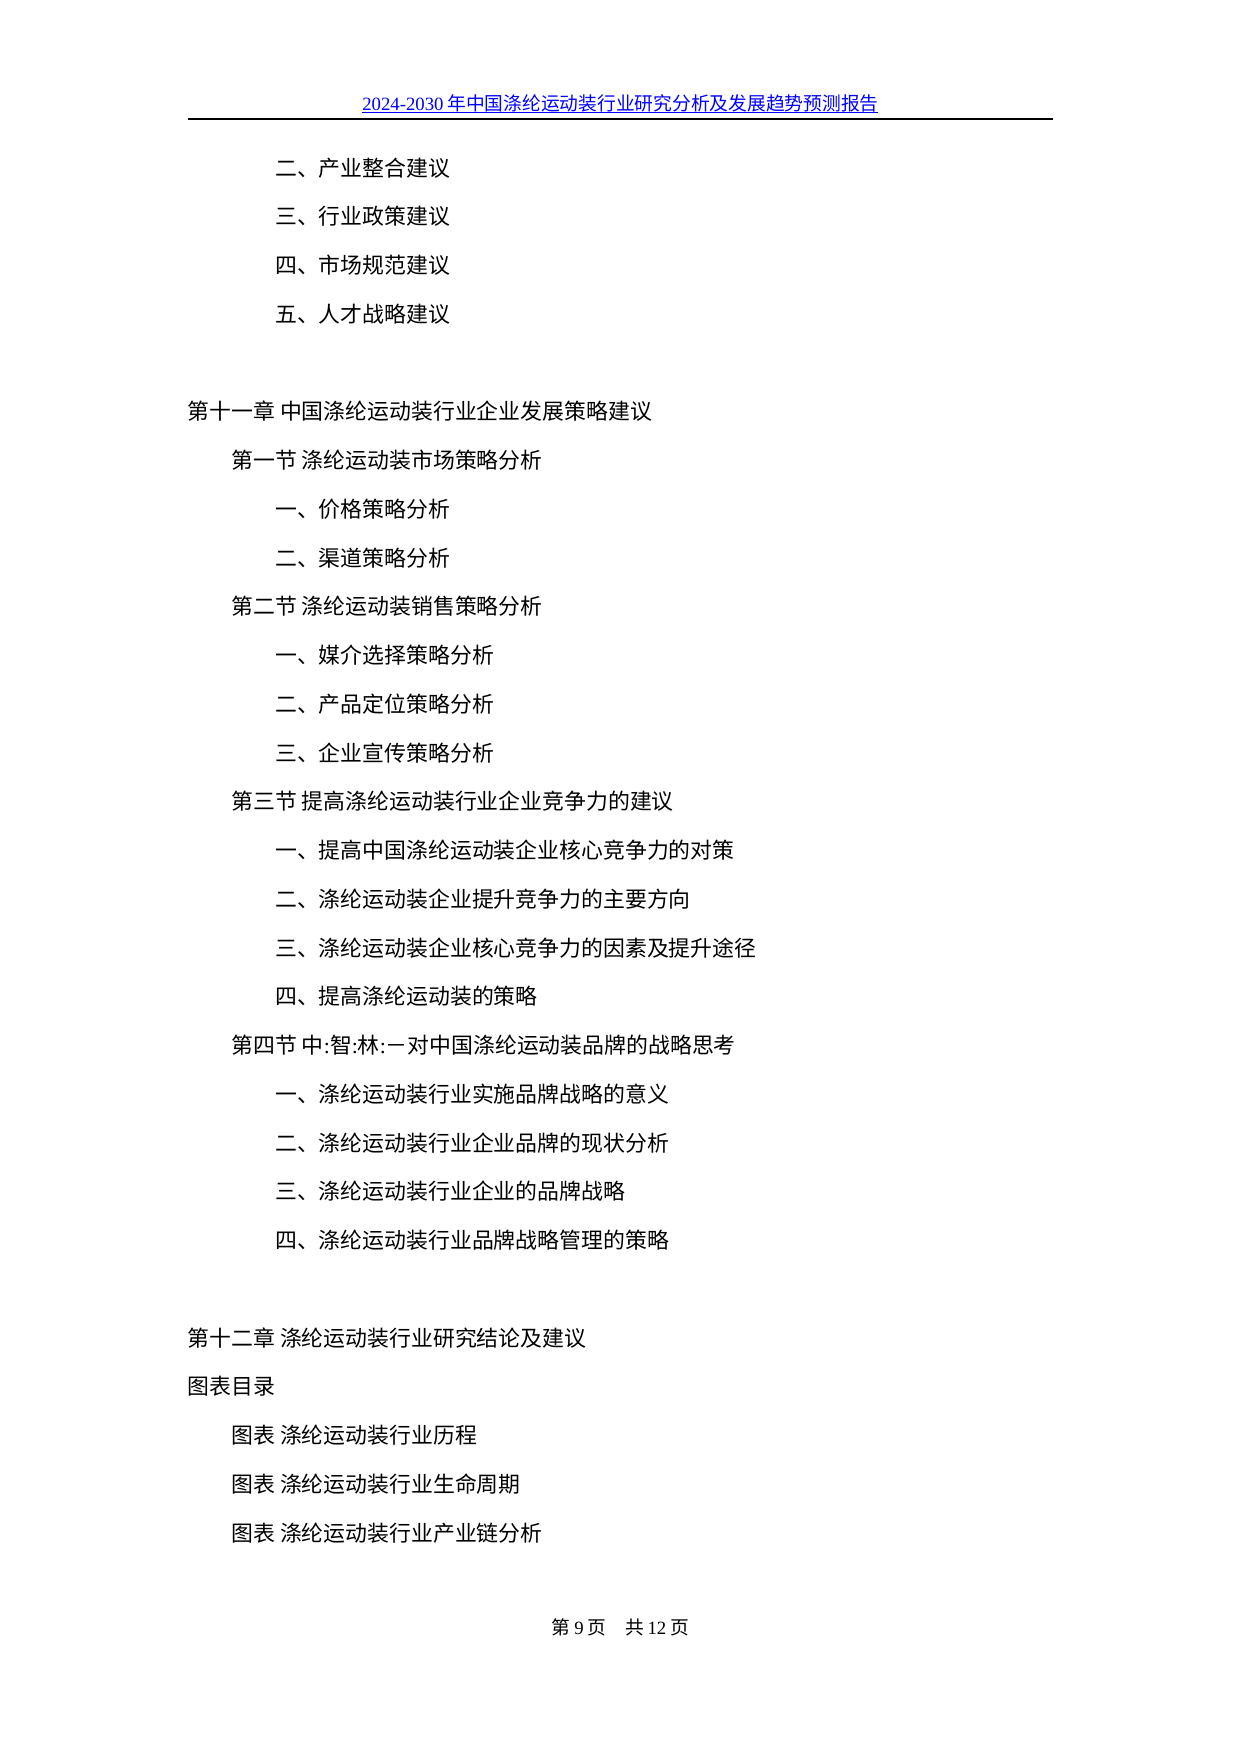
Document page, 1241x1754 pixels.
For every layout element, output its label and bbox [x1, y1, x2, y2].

text [187, 150, 1053, 1548]
